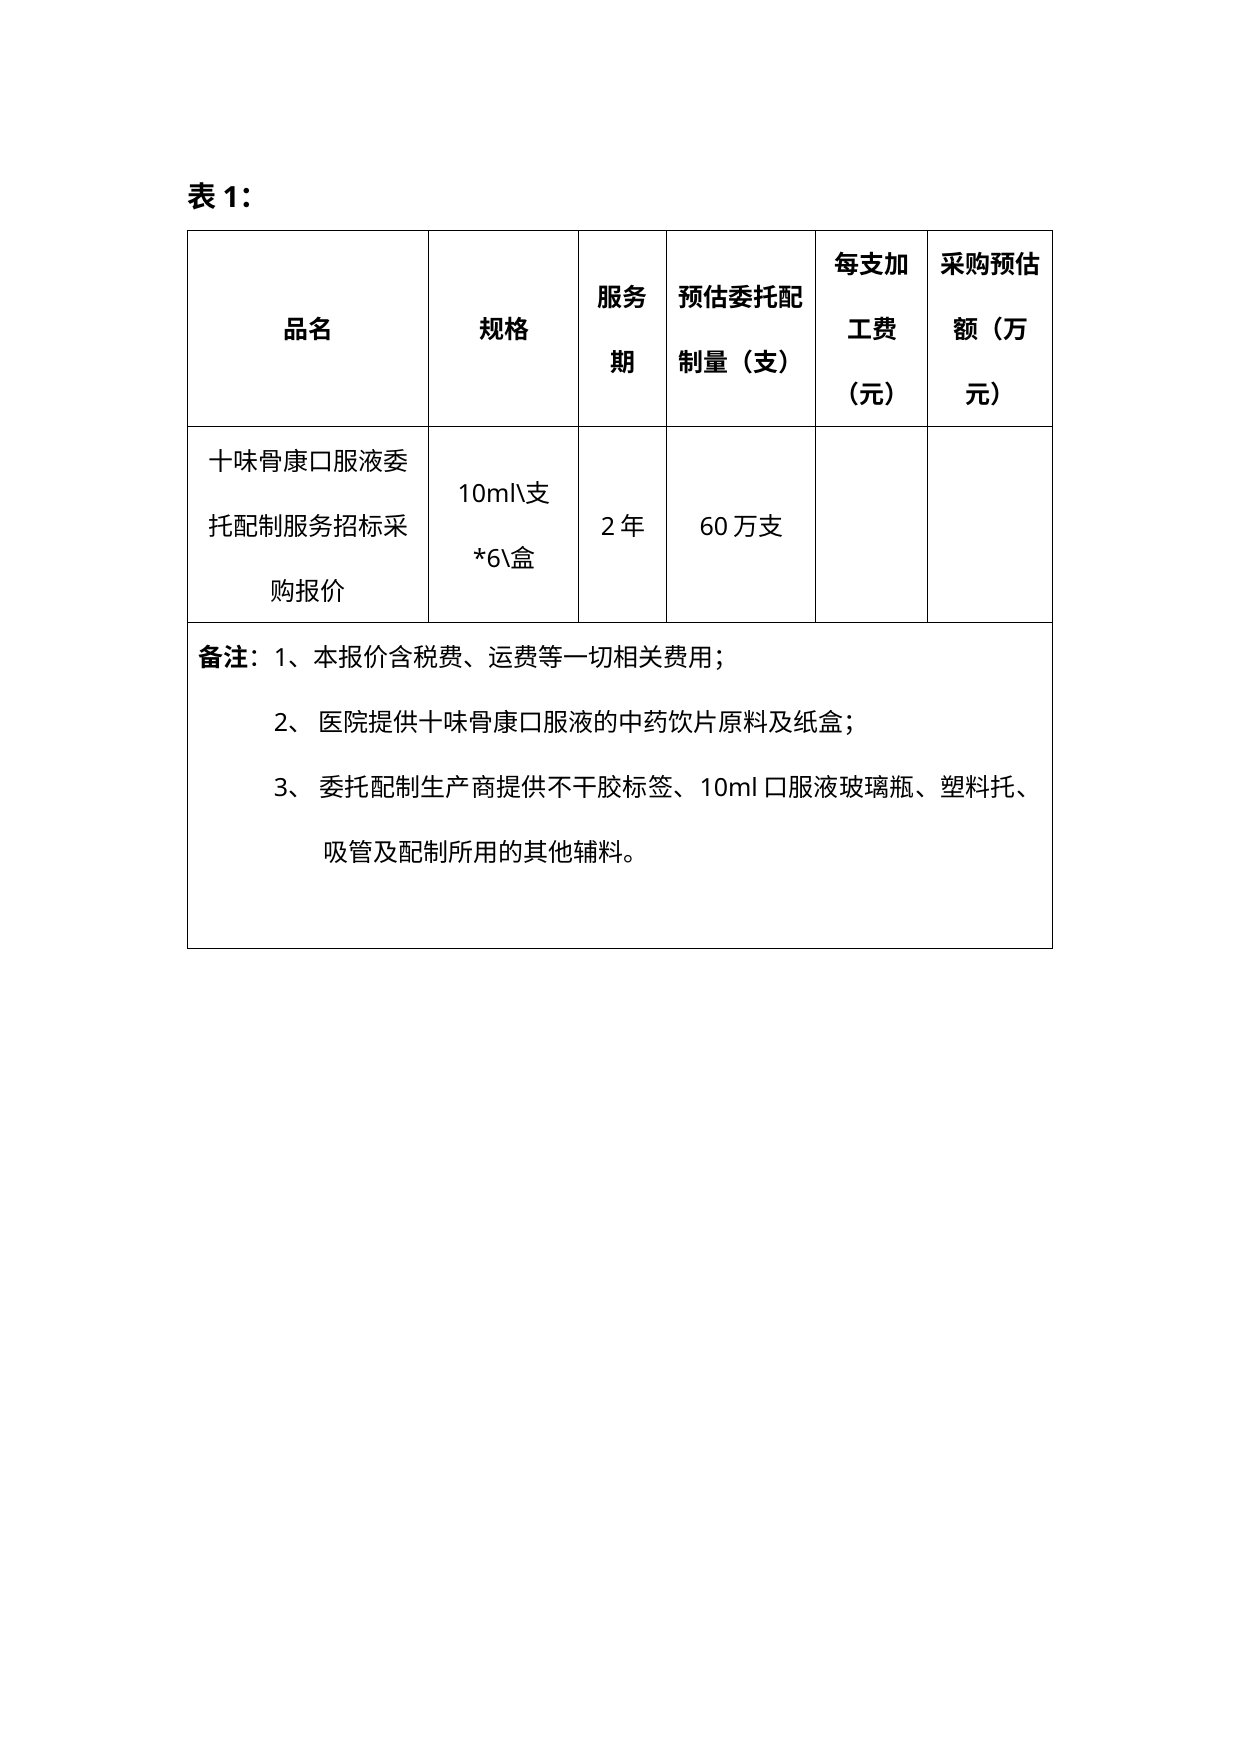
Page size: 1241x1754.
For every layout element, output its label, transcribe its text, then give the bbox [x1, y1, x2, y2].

table_header 采购预估额（万元） [928, 231, 1052, 426]
table_header 每支加工费（元） [816, 231, 927, 426]
table_header 服务期 [579, 231, 666, 426]
table_cell 60万支 [667, 427, 815, 622]
text 表1： [187, 162, 1053, 227]
table_header 品名 [188, 231, 428, 426]
table_cell [928, 427, 1052, 622]
table_header 规格 [429, 231, 578, 426]
table_cell 10ml\支*6\盒 [429, 427, 578, 622]
table_cell [816, 427, 927, 622]
table_cell 2年 [579, 427, 666, 622]
table_header 预估委托配制量（支） [667, 231, 815, 426]
table_cell 备注：1、本报价含税费、运费等一切相关费用； 2、 医院提供十味骨康口服液的中药饮片原料及纸盒； 3、 委托配制生产商提供不干胶标签、10ml口服液玻璃瓶、塑料托、吸管及配制所用的其他辅料。 [188, 623, 1052, 948]
table_cell 十味骨康口服液委托配制服务招标采购报价 [188, 427, 428, 622]
